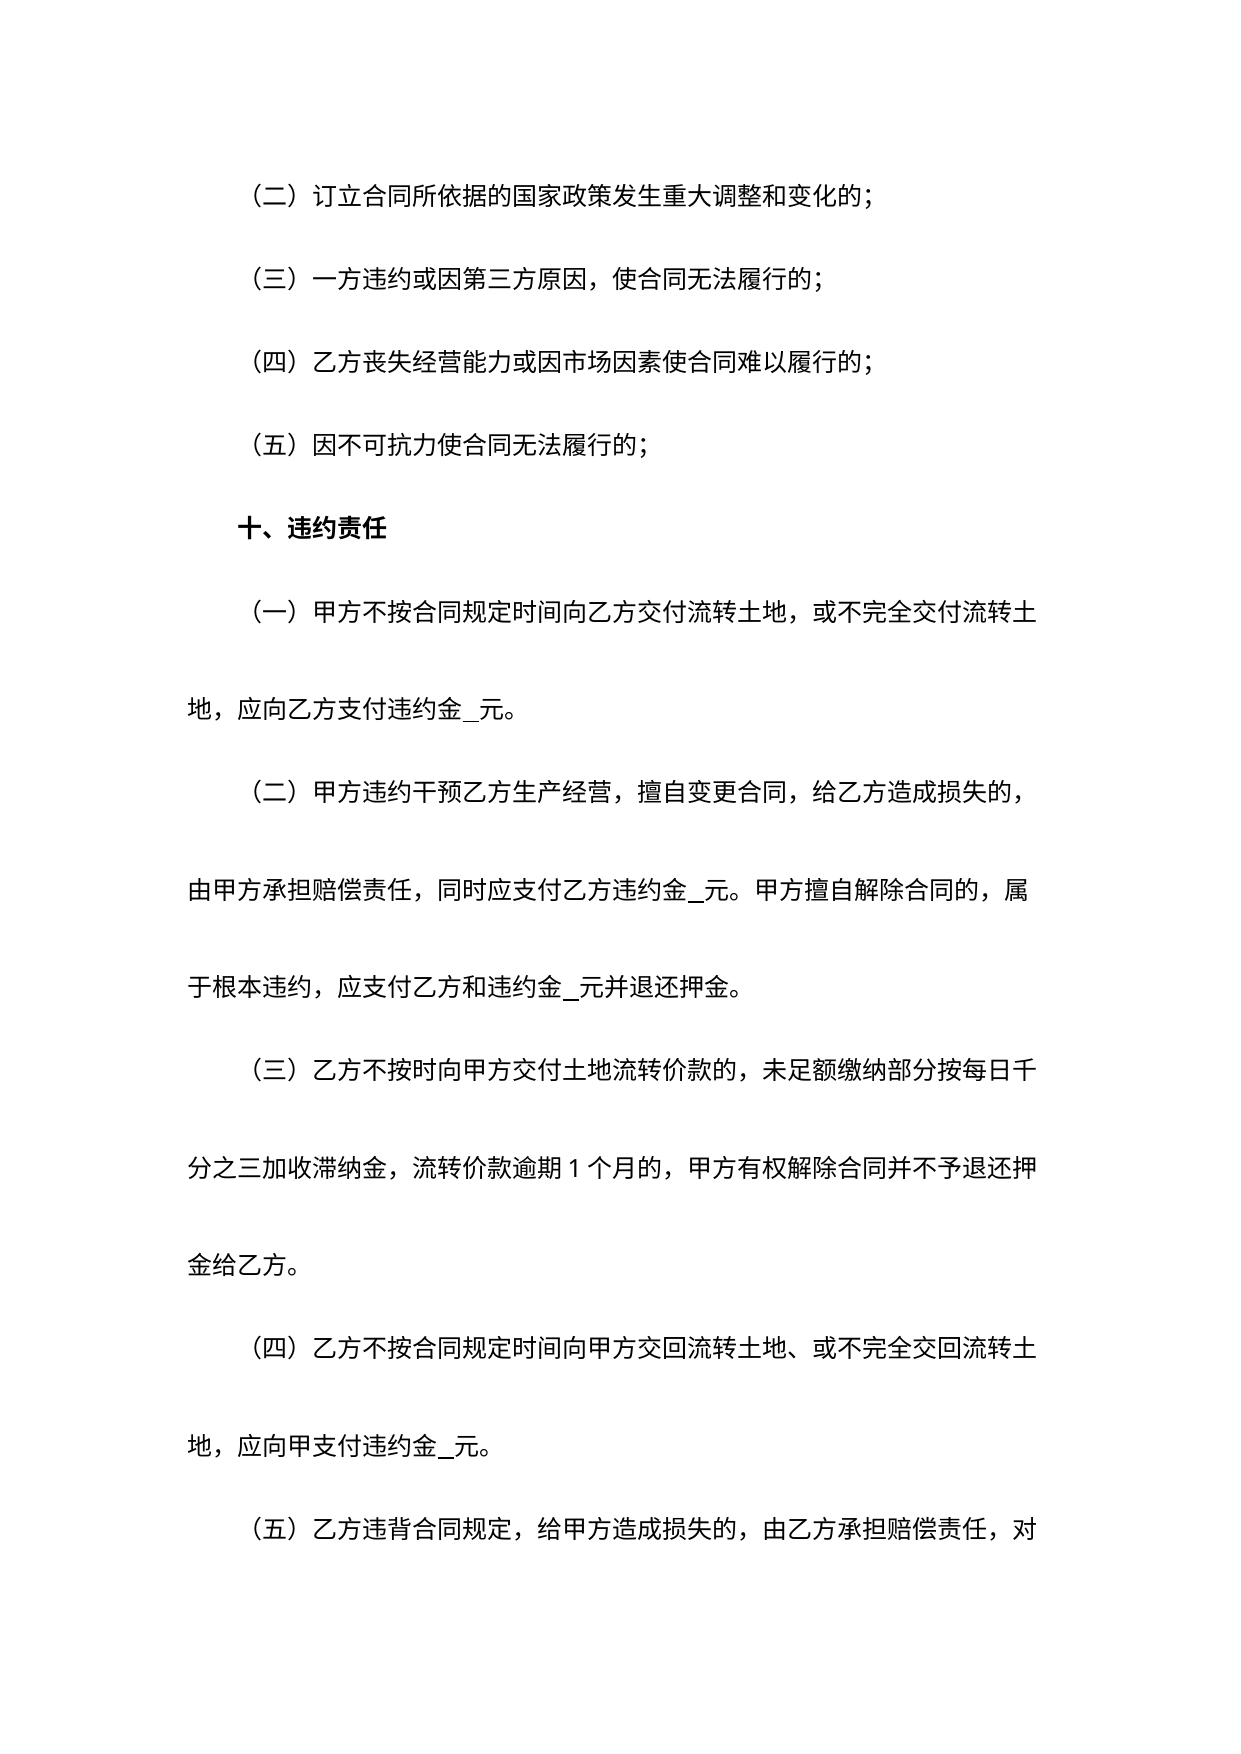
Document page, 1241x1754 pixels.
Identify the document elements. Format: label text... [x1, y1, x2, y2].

text （四）乙方不按合同规定时间向甲方交回流转土地、或不完全交回流转土地，应向甲支付违约金 元。 [187, 1314, 1053, 1477]
text （一）甲方不按合同规定时间向乙方交付流转土地，或不完全交付流转土地，应向乙方支付违约金 元。 [187, 578, 1053, 740]
text （三）一方违约或因第三方原因，使合同无法履行的； [187, 245, 1053, 310]
text （四）乙方丧失经营能力或因市场因素使合同难以履行的； [187, 328, 1053, 393]
text （三）乙方不按时向甲方交付土地流转价款的，未足额缴纳部分按每日千分之三加收滞纳金，流转价款逾期1个月的，甲方有权解除合同并不予退还押金给乙方。 [187, 1036, 1053, 1296]
text （二）甲方违约干预乙方生产经营，擅自变更合同，给乙方造成损失的，由甲方承担赔偿责任，同时应支付乙方违约金 元。甲方擅自解除合同的，属于根本违约，应支付乙方和违约金 元并退还押金。 [187, 758, 1053, 1018]
text （五）因不可抗力使合同无法履行的； [187, 411, 1053, 476]
text （二）订立合同所依据的国家政策发生重大调整和变化的； [187, 162, 1053, 227]
text 十、违约责任 [187, 494, 1053, 559]
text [187, 1495, 1053, 1560]
